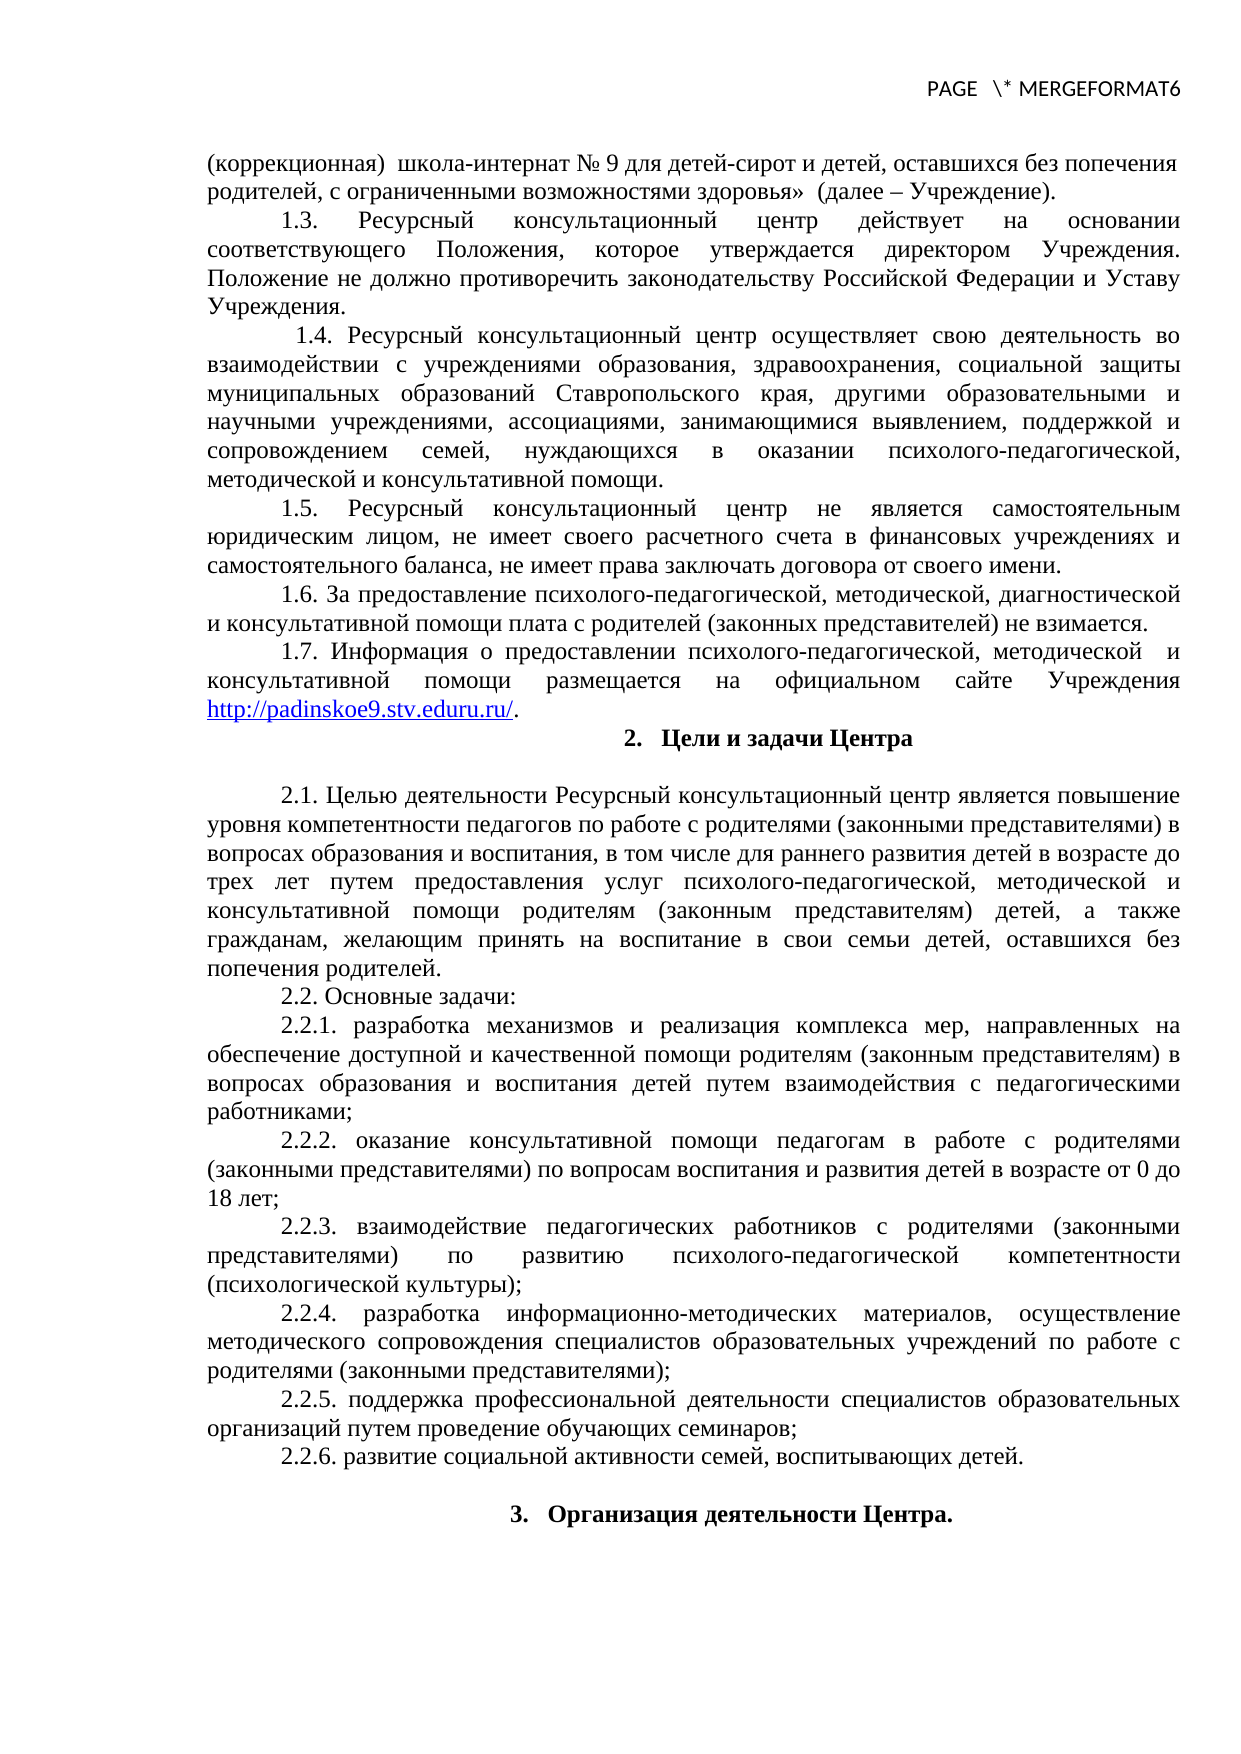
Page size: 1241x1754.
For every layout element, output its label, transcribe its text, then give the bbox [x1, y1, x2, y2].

text 1.5. Ресурсный консультационный центр не является самостоятельным юридическим лицом, не имеет своего расчетного счета в финансовых учреждениях и самостоятельного баланса, не имеет права заключать договора от своего имени. [207, 493, 1181, 579]
text 2.2.4. разработка информационно-методических материалов, осуществление методического сопровождения специалистов образовательных учреждений по работе с родителями (законными представителями); [207, 1298, 1181, 1384]
text 1.7. Информация о предоставлении психолого-педагогической, методической и консультативной помощи размещается на официальном сайте Учреждения http://padinskoe9.stv.eduru.ru/. [207, 636, 1181, 723]
text 1.4. Ресурсный консультационный центр осуществляет свою деятельность во взаимодействии с учреждениями образования, здравоохранения, социальной защиты муниципальных образований Ставропольского края, другими образовательными и научными учреждениями, ассоциациями, занимающимися выявлением, поддержкой и сопровождением семей, нуждающихся в оказании психолого-педагогической, методической и консультативной помощи. [207, 320, 1181, 493]
text 2.2.6. развитие социальной активности семей, воспитывающих детей. [207, 1441, 1181, 1470]
text 2.2.5. поддержка профессиональной деятельности специалистов образовательных организаций путем проведение обучающих семинаров; [207, 1384, 1181, 1441]
text 2.2.2. оказание консультативной помощи педагогам в работе с родителями (законными представителями) по вопросам воспитания и развития детей в возрасте от 0 до 18 лет; [207, 1125, 1181, 1211]
text 2.2.3. взаимодействие педагогических работников с родителями (законными представителями) по развитию психолого-педагогической компетентности (психологической культуры); [207, 1211, 1181, 1298]
text 1.3. Ресурсный консультационный центр действует на основании соответствующего Положения, которое утверждается директором Учреждения. Положение не должно противоречить законодательству Российской Федерации и Уставу Учреждения. [207, 205, 1181, 320]
list Цели и задачи Центра [356, 723, 1181, 751]
text 2.2.1. разработка механизмов и реализация комплекса мер, направленных на обеспечение доступной и качественной помощи родителям (законным представителям) в вопросах образования и воспитания детей путем взаимодействия с педагогическими работниками; [207, 1010, 1181, 1125]
text 2.2. Основные задачи: [207, 981, 1181, 1010]
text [207, 148, 1181, 205]
text 1.6. За предоставление психолого-педагогической, методической, диагностической и консультативной помощи плата с родителей (законных представителей) не взимается. [207, 579, 1181, 636]
text 2.1. Целью деятельности Ресурсный консультационный центр является повышение уровня компетентности педагогов по работе с родителями (законными представителями) в вопросах образования и воспитания, в том числе для раннего развития детей в возрасте до трех лет путем предоставления услуг психолого-педагогической, методической и консультативной помощи родителям (законным представителям) детей, а также гражданам, желающим принять на воспитание в свои семьи детей, оставшихся без попечения родителей. [207, 780, 1181, 981]
list Организация деятельности Центра. [282, 1499, 1181, 1528]
